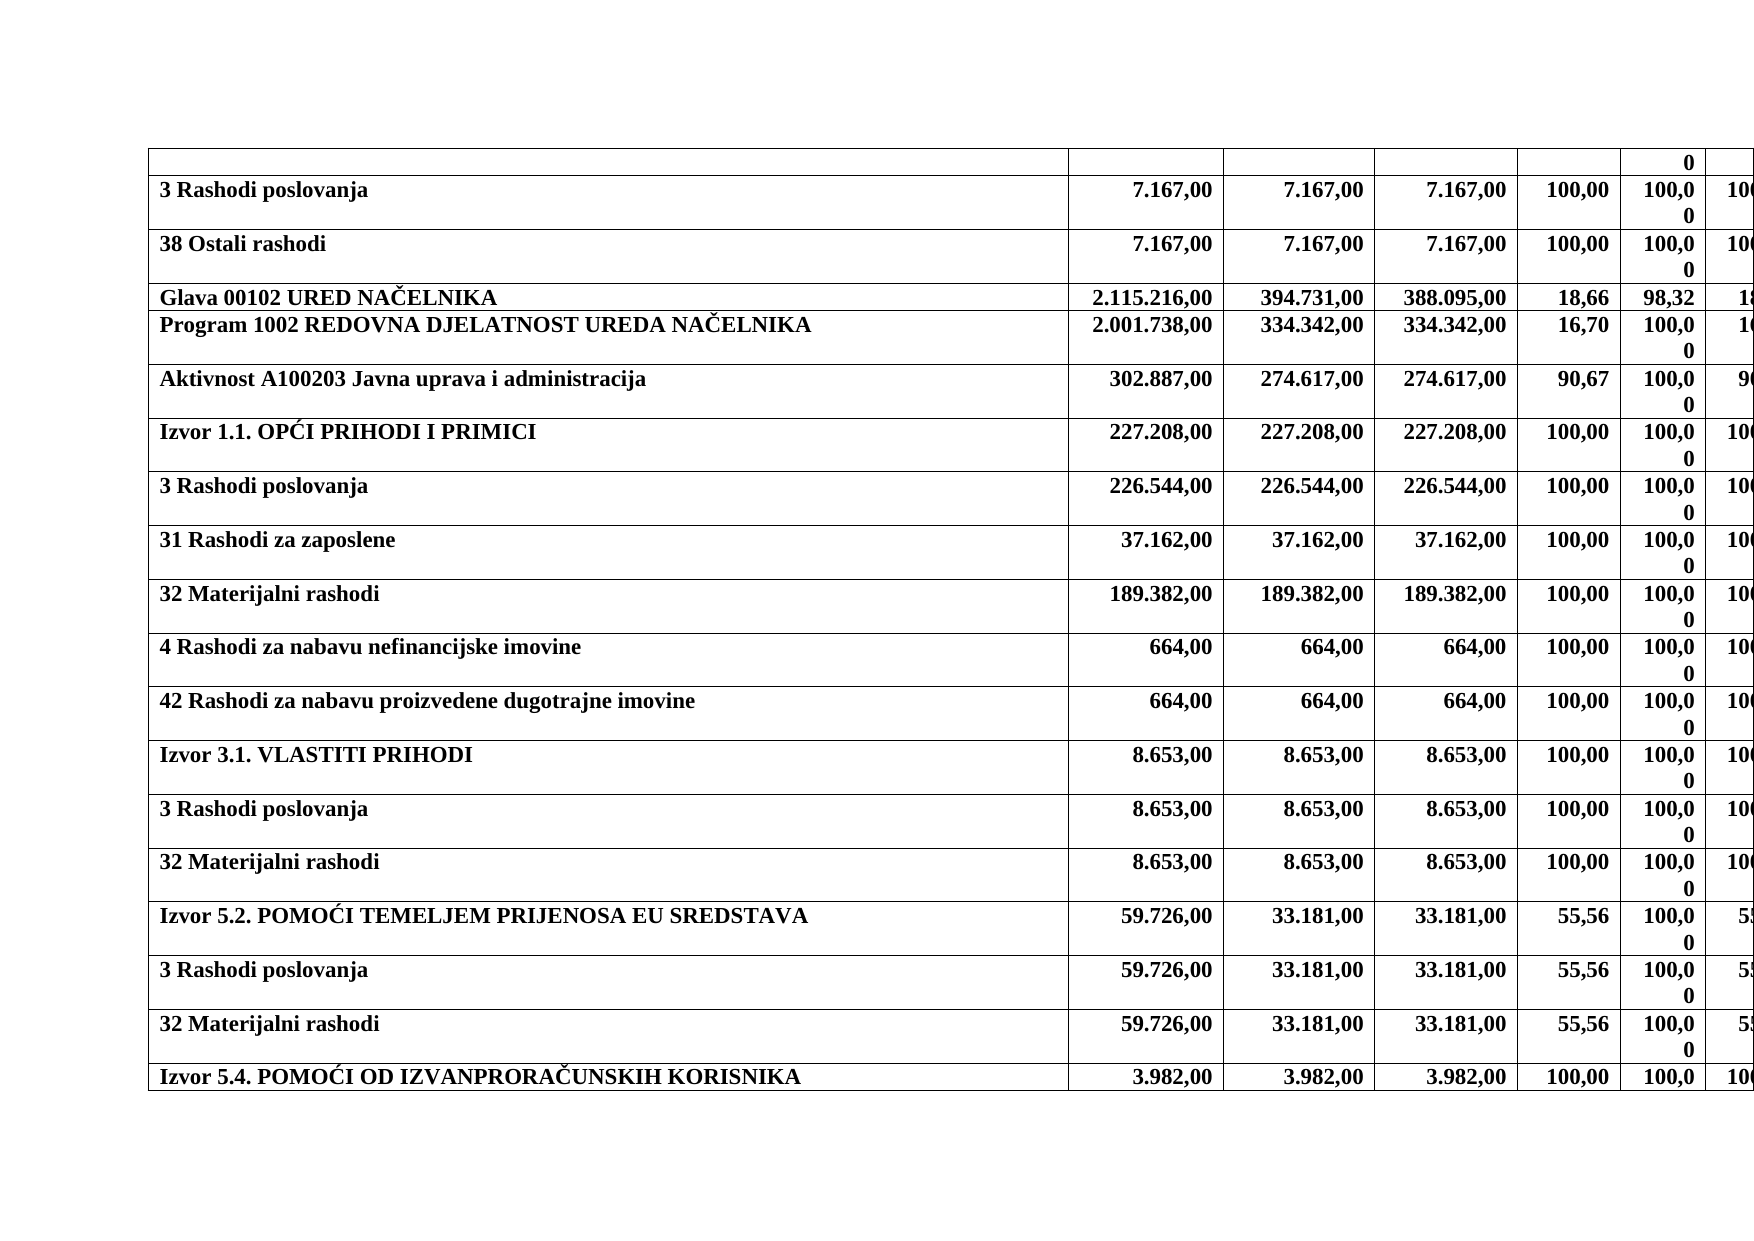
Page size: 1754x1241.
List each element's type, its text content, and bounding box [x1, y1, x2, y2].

table_cell 100,00 [1706, 149, 1753, 175]
table_cell 55,56 [1518, 1010, 1620, 1062]
table_cell 55,56 [1706, 956, 1753, 1009]
table_cell 189.382,00 [1224, 580, 1374, 632]
table_cell 227.208,00 [1224, 419, 1374, 471]
table_cell 8.653,00 [1069, 741, 1223, 794]
table_cell 100,00 [1621, 687, 1705, 740]
table_cell 18,66 [1518, 284, 1620, 310]
table_cell Program 1002 REDOVNA DJELATNOST UREDA NAČELNIKA [149, 311, 1068, 364]
table_cell 100,00 [1706, 687, 1753, 740]
table_cell 3 Rashodi poslovanja [149, 956, 1068, 1009]
table_cell 100,00 [1518, 149, 1620, 175]
table_cell 90,67 [1518, 365, 1620, 417]
table_cell 664,00 [1224, 687, 1374, 740]
table_cell 59.726,00 [1069, 902, 1223, 955]
table_cell 100,00 [1621, 956, 1705, 1009]
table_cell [149, 149, 1068, 175]
table_cell 100,00 [1706, 741, 1753, 794]
table_cell 100,00 [1621, 176, 1705, 229]
table_cell 100,00 [1621, 311, 1705, 364]
table_cell 388.095,00 [1375, 284, 1517, 310]
table_cell 8.653,00 [1375, 795, 1517, 847]
table_cell 8.653,00 [1375, 849, 1517, 901]
table_cell 33.181,00 [1375, 1010, 1517, 1062]
table_cell 16,70 [1518, 311, 1620, 364]
table_cell 59.726,00 [1069, 956, 1223, 1009]
table_cell 7.167,00 [1375, 149, 1517, 175]
table_cell 664,00 [1375, 634, 1517, 686]
table_cell 7.167,00 [1375, 230, 1517, 282]
table_cell 100,00 [1706, 634, 1753, 686]
table_cell 8.653,00 [1069, 795, 1223, 847]
table_cell 334.342,00 [1224, 311, 1374, 364]
table_cell 7.167,00 [1224, 149, 1374, 175]
table_cell 7.167,00 [1375, 176, 1517, 229]
table_cell 33.181,00 [1224, 902, 1374, 955]
table_cell 3 Rashodi poslovanja [149, 795, 1068, 847]
table_cell 189.382,00 [1069, 580, 1223, 632]
table_cell 100,00 [1621, 580, 1705, 632]
table_cell 100,00 [1621, 419, 1705, 471]
table_cell 37.162,00 [1375, 526, 1517, 579]
table_cell Aktivnost A100203 Javna uprava i administracija [149, 365, 1068, 417]
table_cell 100,00 [1621, 365, 1705, 417]
table_cell 55,56 [1518, 956, 1620, 1009]
table_cell 227.208,00 [1375, 419, 1517, 471]
table_cell 3.982,00 [1224, 1064, 1374, 1090]
table_cell 100,00 [1706, 580, 1753, 632]
table_cell 7.167,00 [1224, 230, 1374, 282]
table_cell 226.544,00 [1224, 472, 1374, 525]
table_cell 7.167,00 [1069, 230, 1223, 282]
table_cell 100,00 [1518, 795, 1620, 847]
table_cell 32 Materijalni rashodi [149, 580, 1068, 632]
table_cell 55,56 [1706, 902, 1753, 955]
table_cell 274.617,00 [1224, 365, 1374, 417]
table_cell 33.181,00 [1375, 902, 1517, 955]
table_cell 664,00 [1375, 687, 1517, 740]
table_cell 2.115.216,00 [1069, 284, 1223, 310]
table_cell 100,00 [1621, 472, 1705, 525]
table_cell 394.731,00 [1224, 284, 1374, 310]
table_cell 100,00 [1518, 580, 1620, 632]
table_cell 100,00 [1621, 849, 1705, 901]
table_cell 7.167,00 [1069, 176, 1223, 229]
table_cell 100,00 [1621, 741, 1705, 794]
table_cell 7.167,00 [1224, 176, 1374, 229]
table_cell 32 Materijalni rashodi [149, 849, 1068, 901]
table_cell 100,00 [1621, 526, 1705, 579]
table_cell 334.342,00 [1375, 311, 1517, 364]
table_cell 16,70 [1706, 311, 1753, 364]
table_cell 100,00 [1706, 176, 1753, 229]
table_cell 100,00 [1621, 149, 1705, 175]
table_cell 8.653,00 [1224, 741, 1374, 794]
table_cell 100,00 [1621, 1064, 1705, 1090]
table_cell 664,00 [1224, 634, 1374, 686]
table_cell 274.617,00 [1375, 365, 1517, 417]
table_cell 32 Materijalni rashodi [149, 1010, 1068, 1062]
table_cell 226.544,00 [1375, 472, 1517, 525]
table_cell 31 Rashodi za zaposlene [149, 526, 1068, 579]
table_cell 100,00 [1518, 849, 1620, 901]
table_cell 100,00 [1621, 1010, 1705, 1062]
table_cell 100,00 [1706, 849, 1753, 901]
table_cell 90,67 [1706, 365, 1753, 417]
table_cell 33.181,00 [1375, 956, 1517, 1009]
table_cell 100,00 [1518, 1064, 1620, 1090]
table_cell 100,00 [1621, 634, 1705, 686]
table_cell 37.162,00 [1069, 526, 1223, 579]
table_cell 227.208,00 [1069, 419, 1223, 471]
table_cell 100,00 [1621, 230, 1705, 282]
table_cell 100,00 [1518, 526, 1620, 579]
table_cell 100,00 [1518, 472, 1620, 525]
table_cell 98,32 [1621, 284, 1705, 310]
table_cell 100,00 [1518, 741, 1620, 794]
table_cell 100,00 [1518, 419, 1620, 471]
table_cell Izvor 1.1. OPĆI PRIHODI I PRIMICI [149, 419, 1068, 471]
table_cell 8.653,00 [1375, 741, 1517, 794]
table_cell 7.167,00 [1069, 149, 1223, 175]
table_cell 33.181,00 [1224, 956, 1374, 1009]
table_cell 8.653,00 [1224, 795, 1374, 847]
table_cell 8.653,00 [1069, 849, 1223, 901]
table_cell 664,00 [1069, 634, 1223, 686]
table_cell 226.544,00 [1069, 472, 1223, 525]
table_cell 38 Ostali rashodi [149, 230, 1068, 282]
table_cell Glava 00102 URED NAČELNIKA [149, 284, 1068, 310]
table_cell 18,35 [1706, 284, 1753, 310]
table_cell 3.982,00 [1375, 1064, 1517, 1090]
table_cell 100,00 [1706, 526, 1753, 579]
table_cell 100,00 [1706, 795, 1753, 847]
table_cell 100,00 [1706, 472, 1753, 525]
table_cell 189.382,00 [1375, 580, 1517, 632]
table_cell 100,00 [1518, 230, 1620, 282]
table_cell 3 Rashodi poslovanja [149, 472, 1068, 525]
table_cell 100,00 [1706, 230, 1753, 282]
table_cell 100,00 [1518, 687, 1620, 740]
table_cell 3.982,00 [1069, 1064, 1223, 1090]
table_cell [149, 1064, 1068, 1090]
table_cell 100,00 [1621, 795, 1705, 847]
table_cell 4 Rashodi za nabavu nefinancijske imovine [149, 634, 1068, 686]
table_cell 42 Rashodi za nabavu proizvedene dugotrajne imovine [149, 687, 1068, 740]
table_cell 37.162,00 [1224, 526, 1374, 579]
table_cell Izvor 3.1. VLASTITI PRIHODI [149, 741, 1068, 794]
table_cell 100,00 [1706, 419, 1753, 471]
table_cell 55,56 [1706, 1010, 1753, 1062]
table_cell 33.181,00 [1224, 1010, 1374, 1062]
table_cell 302.887,00 [1069, 365, 1223, 417]
table_cell Izvor 5.2. POMOĆI TEMELJEM PRIJENOSA EU SREDSTAVA [149, 902, 1068, 955]
table_cell 59.726,00 [1069, 1010, 1223, 1062]
table_cell 55,56 [1518, 902, 1620, 955]
table_cell 3 Rashodi poslovanja [149, 176, 1068, 229]
table_cell 100,00 [1518, 634, 1620, 686]
table_cell 100,00 [1518, 176, 1620, 229]
table_cell 100,00 [1621, 902, 1705, 955]
table_cell 8.653,00 [1224, 849, 1374, 901]
table_cell 2.001.738,00 [1069, 311, 1223, 364]
table_cell 100,00 [1706, 1064, 1753, 1090]
table_cell 664,00 [1069, 687, 1223, 740]
